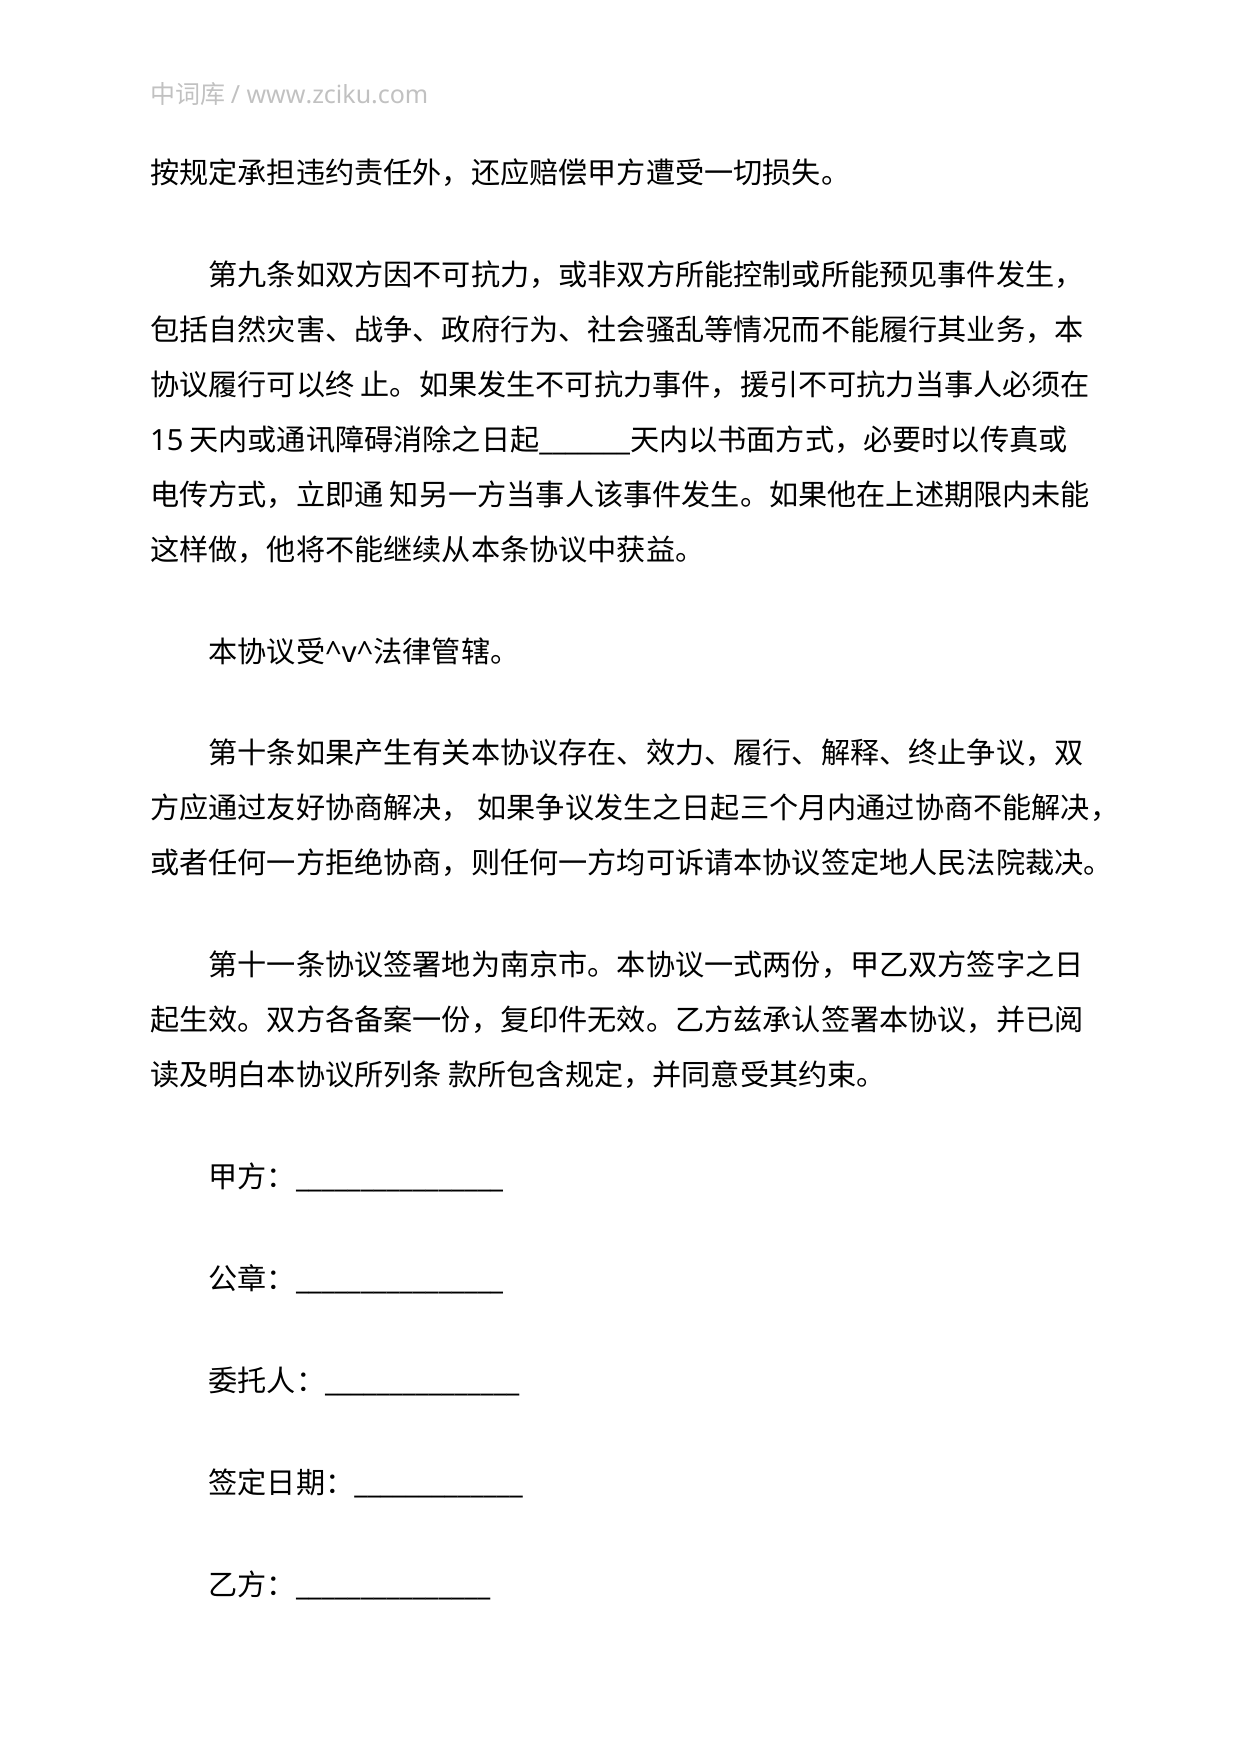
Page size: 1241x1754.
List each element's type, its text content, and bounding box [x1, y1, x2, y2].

text 公章：________________ [150, 1255, 1090, 1298]
text 第十一条协议签署地为南京市。本协议一式两份，甲乙双方签字之日起生效。双方各备案一份，复印件无效。乙方兹承认签署本协议，并已阅读及明白本协议所列条 款所包含规定，并同意受其约束。 [150, 942, 1090, 1094]
text 甲方：________________ [150, 1153, 1090, 1196]
text 委托人：_______________ [150, 1357, 1090, 1399]
text 第九条如双方因不可抗力，或非双方所能控制或所能预见事件发生，包括自然灾害、战争、政府行为、社会骚乱等情况而不能履行其业务，本协议履行可以终 止。如果发生不可抗力事件，援引不可抗力当事人必须在15天内或通讯障碍消除之日起_______天内以书面方式，必要时以传真或电传方式，立即通 知另一方当事人该事件发生。如果他在上述期限内未能这样做，他将不能继续从本条协议中获益。 [150, 252, 1090, 569]
text 乙方：_______________ [150, 1561, 1090, 1603]
text 第十条如果产生有关本协议存在、效力、履行、解释、终止争议，双方应通过友好协商解决， 如果争议发生之日起三个月内通过协商不能解决，或者任何一方拒绝协商，则任何一方均可诉请本协议签定地人民法院裁决。 [150, 730, 1090, 882]
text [150, 150, 1090, 192]
text 签定日期：_____________ [150, 1459, 1090, 1502]
text 本协议受^v^法律管辖。 [150, 628, 1090, 671]
